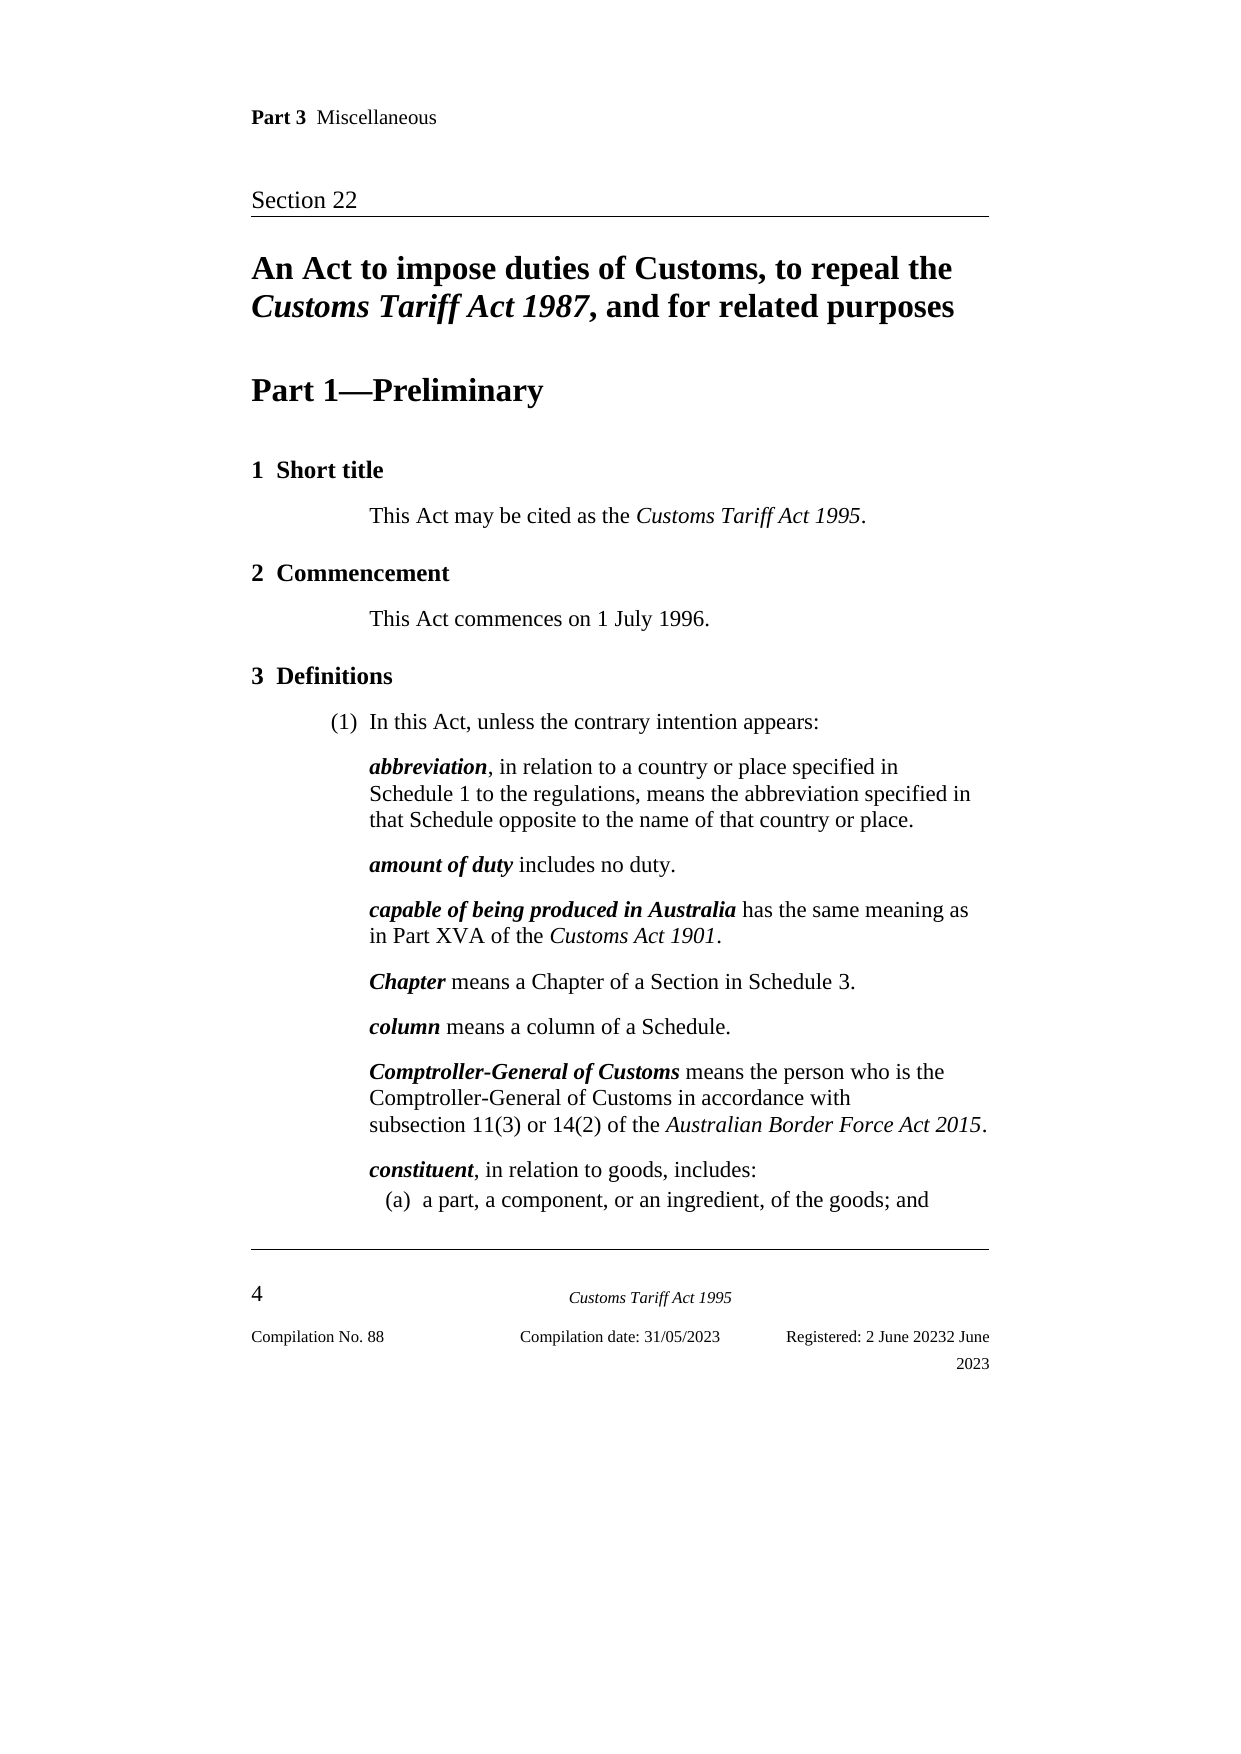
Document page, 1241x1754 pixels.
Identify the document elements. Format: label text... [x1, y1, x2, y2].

text (a) a part, a component, or an ingredient, of the goods; and [251, 1186, 989, 1213]
text This Act may be cited as the Customs Tariff Act 1995. [251, 502, 989, 528]
text column means a column of a Schedule. [369, 1013, 989, 1039]
text Comptroller-General of Customs means the person who is the Comptroller-General of Customs in accordance with subsection 11(3) or 14(2) of the Australian Border Force Act 2015. [369, 1058, 989, 1137]
text 2 Commencement [251, 558, 989, 586]
text 3 Definitions [251, 661, 989, 689]
text Chapter means a Chapter of a Section in Schedule 3. [369, 968, 989, 994]
text capable of being produced in Australia has the same meaning as in Part XVA of the Customs Act 1901. [369, 896, 989, 949]
text An Act to impose duties of Customs, to repeal the Customs Tariff Act 1987, and for related purposes [251, 248, 989, 325]
text 1 Short title [251, 455, 989, 483]
text Part 1—Preliminary [251, 371, 989, 409]
text constituent, in relation to goods, includes: [369, 1156, 989, 1182]
text abbreviation, in relation to a country or place specified in Schedule 1 to the regulations, means the abbreviation specified in that Schedule opposite to the name of that country or place. [369, 753, 989, 832]
text amount of duty includes no duty. [369, 851, 989, 877]
text (1) In this Act, unless the contrary intention appears: [251, 708, 989, 734]
text This Act commences on 1 July 1996. [251, 605, 989, 632]
